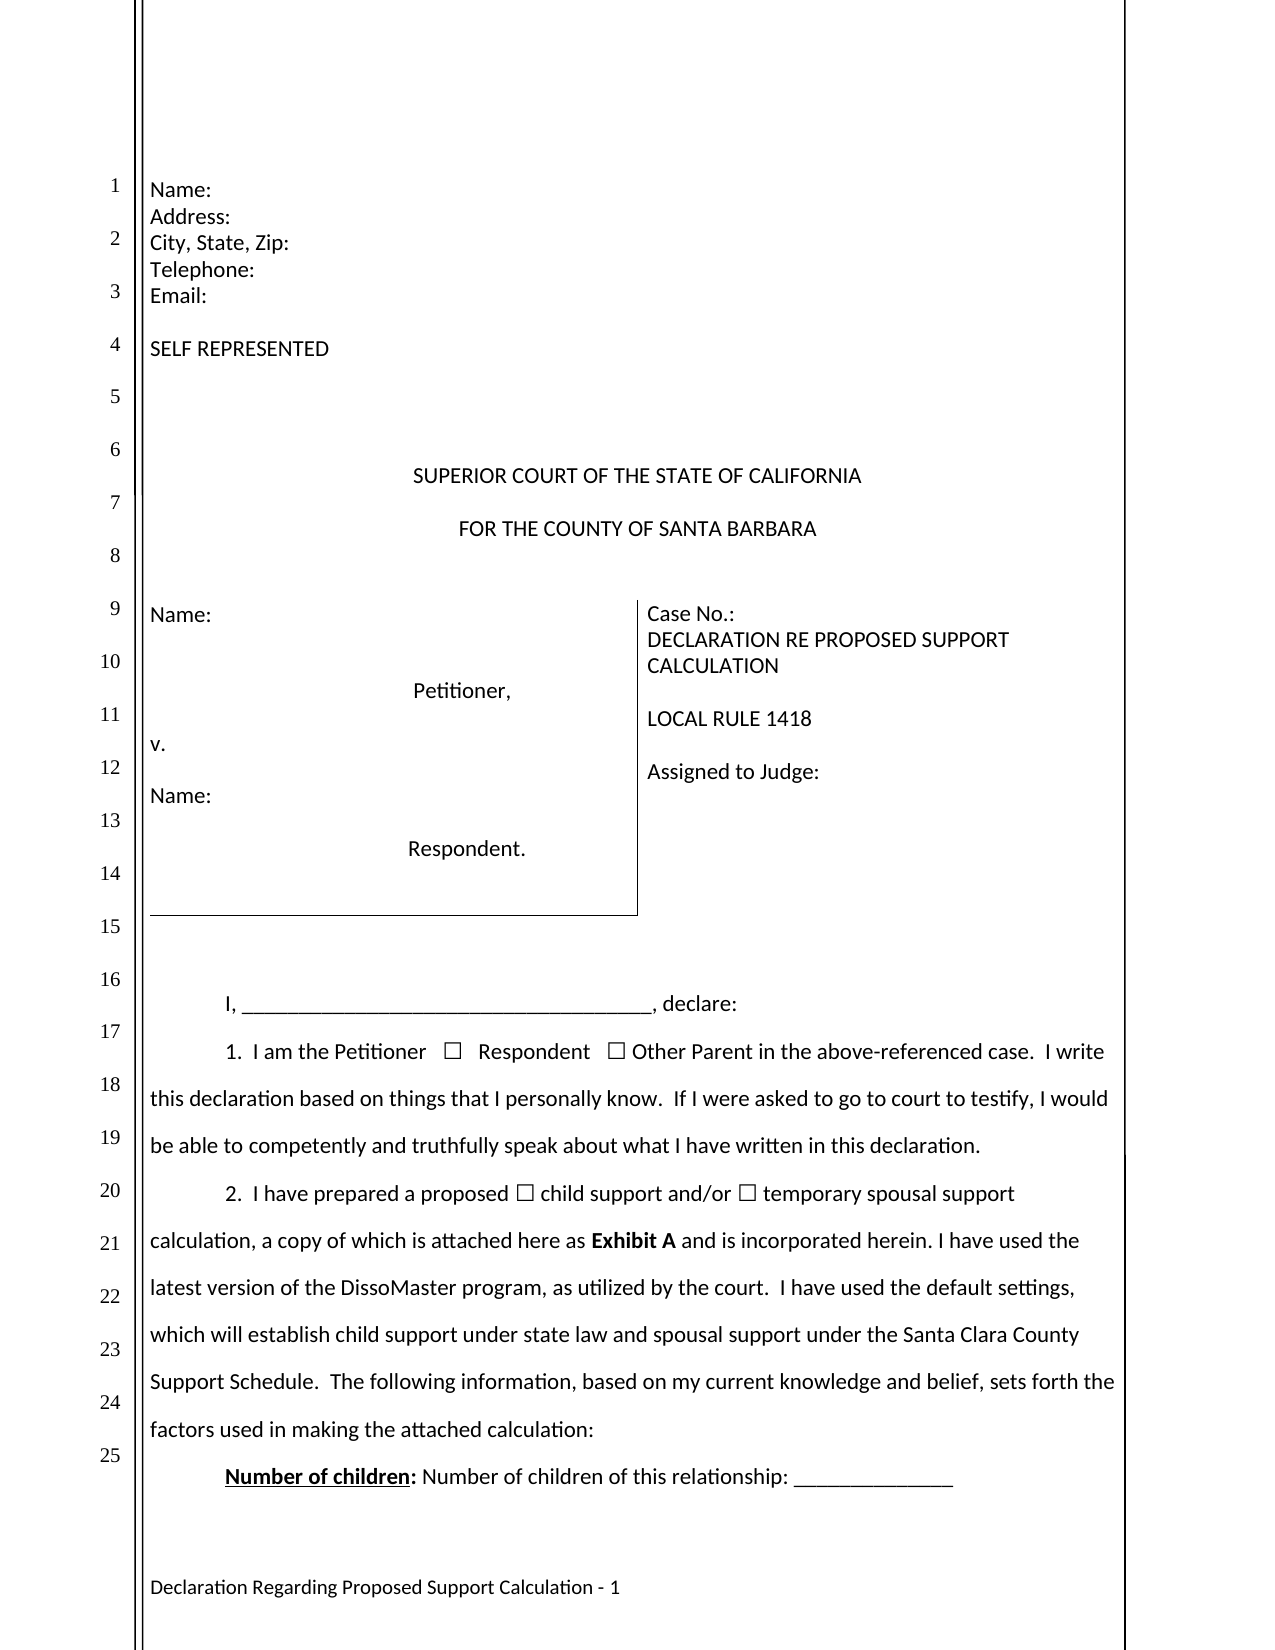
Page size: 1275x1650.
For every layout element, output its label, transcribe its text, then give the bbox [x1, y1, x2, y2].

text I, ____________________________________, declare: [150, 969, 1125, 1022]
text 2. I have prepared a proposed child support and/or temporary spousal support calculation, a copy of which is attached here as Exhibit A and is incorporated herein. I have used the latest version of the DissoMaster program, as utilized by the court. I have used the default settings, which will establish child support under state law and spousal support under the Santa Clara County Support Schedule. The following information, based on my current knowledge and belief, sets forth the factors used in making the attached calculation: [150, 1163, 1125, 1446]
table_header Case No.: DECLARATION RE PROPOSED SUPPORT CALCULATION LOCAL RULE 1418 Assigned to Judge: [638, 600, 1125, 915]
text 1. I am the Petitioner Respondent Other Parent in the above-referenced case. I write this declaration based on things that I personally know. If I were asked to go to court to testify, I would be able to competently and truthfully speak about what I have written in this declaration. [150, 1022, 1125, 1163]
text SUPERIOR COURT OF THE STATE OF CALIFORNIA [150, 441, 1125, 494]
text SELF REPRESENTED [150, 335, 1125, 362]
text Email: [150, 282, 1125, 309]
text Name: [150, 176, 1125, 203]
text City, State, Zip: [150, 229, 1125, 256]
text Address: [150, 203, 1125, 229]
text Number of children: Number of children of this relationship: ______________ [150, 1446, 1125, 1494]
table_header Name: Petitioner, v. Name: Respondent. [150, 600, 637, 915]
text FOR THE COUNTY OF SANTA BARBARA [150, 494, 1125, 547]
text Telephone: [150, 256, 1125, 282]
